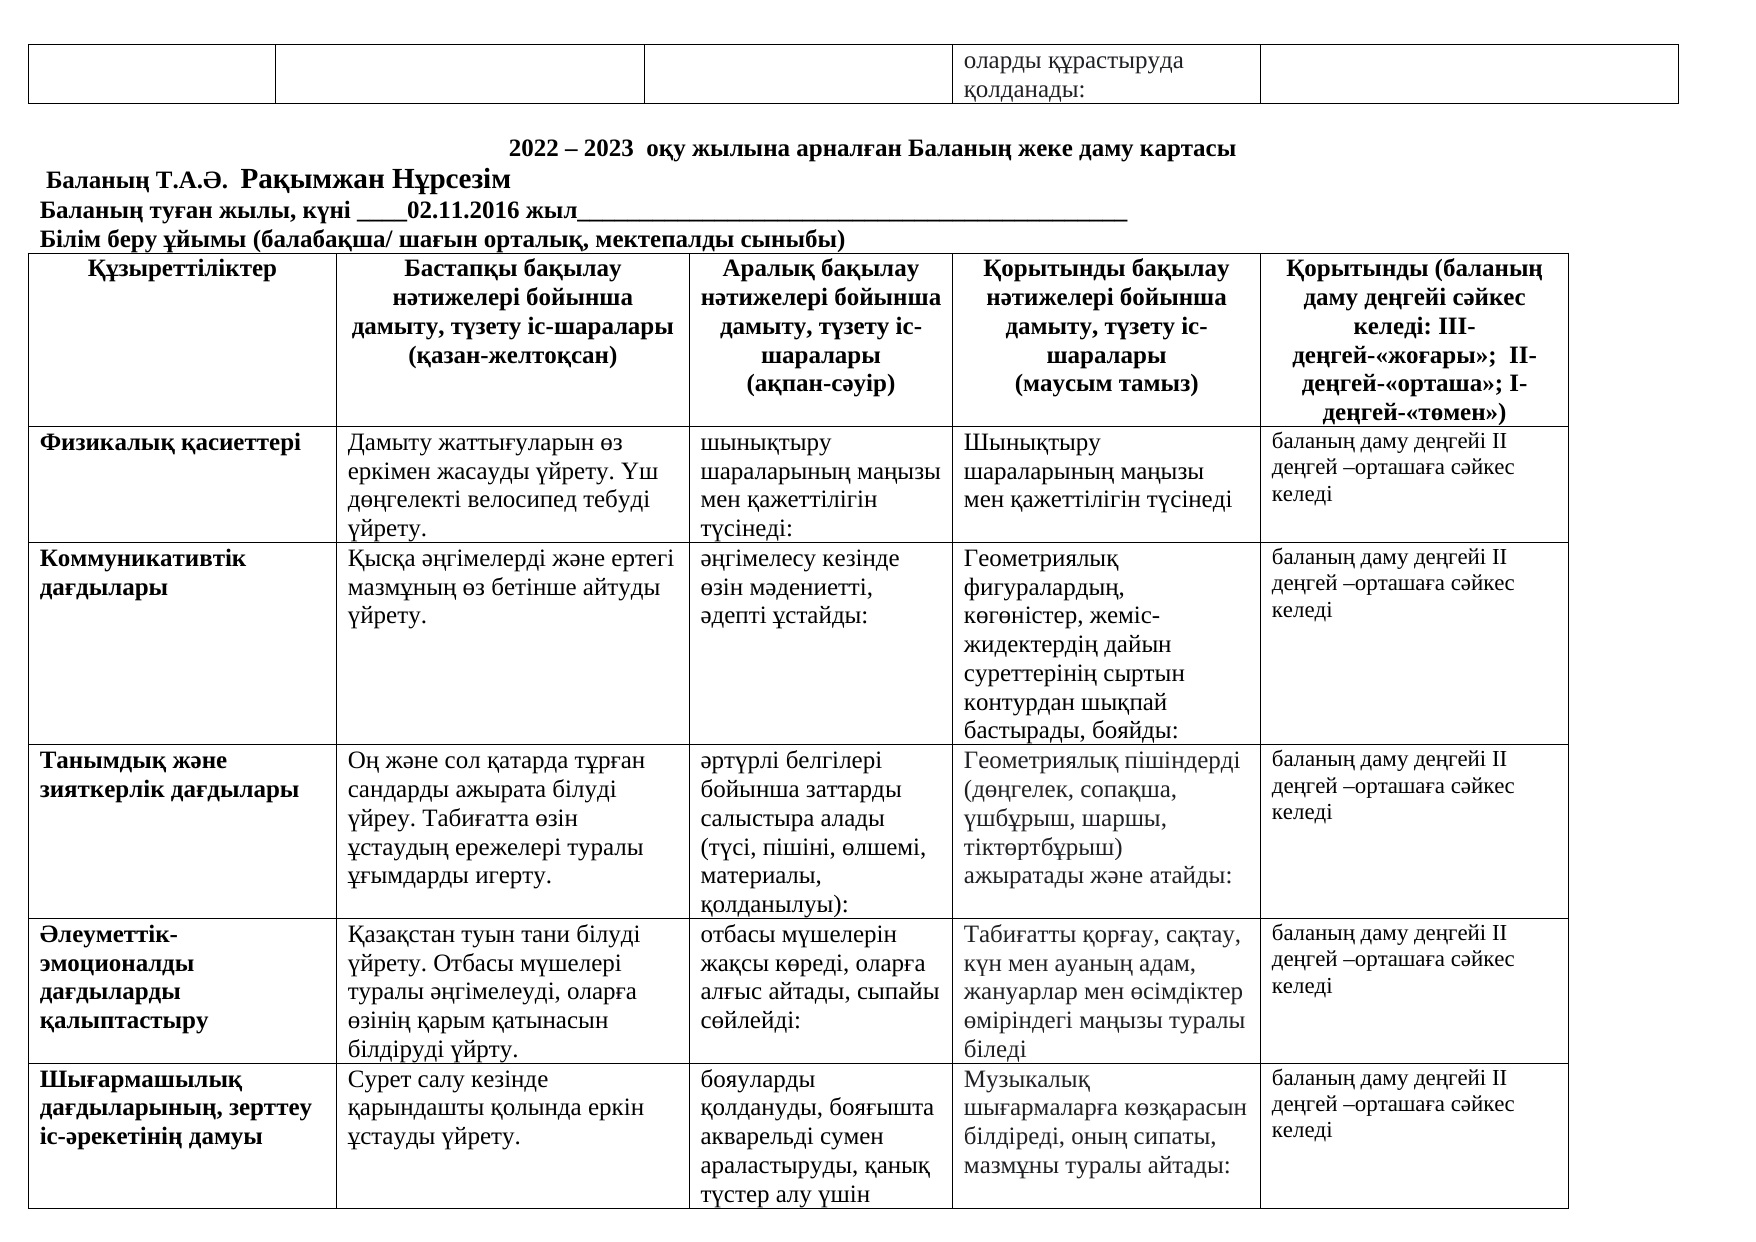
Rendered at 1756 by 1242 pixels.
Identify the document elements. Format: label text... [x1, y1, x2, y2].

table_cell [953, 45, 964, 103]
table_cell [645, 45, 952, 103]
table_cell Дамыту жаттығуларын өз еркімен жасауды үйрету. Үш дөңгелекті велосипед тебуді үйрету. [337, 427, 689, 542]
table_cell Шынықтыру шараларының маңызы мен қажеттілігін түсінеді [953, 427, 1260, 542]
table_header Аралық бақылау нәтижелері бойынша дамыту, түзету іс-шаралары (ақпан-сәуір) [690, 254, 952, 426]
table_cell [29, 45, 275, 103]
table_cell Қазақстан туын тани білуді үйрету. Отбасы мүшелері туралы әңгімелеуді, оларға өзінің қарым қатынасын білдіруді үйрту. [337, 919, 689, 1063]
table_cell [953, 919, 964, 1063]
table_cell Оң және сол қатарда тұрған сандарды ажырата білуді үйреу. Табиғатта өзін ұстаудың ережелері туралы ұғымдарды игерту. [337, 745, 689, 918]
table_cell әртүрлі белгілері бойынша заттарды салыстыра алады (түсі, пішіні, өлшемі, материалы, қолданылуы): [690, 745, 952, 918]
table_cell баланың даму деңгейі ІІ деңгей –орташаға сәйкес келеді [1261, 745, 1568, 918]
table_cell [29, 1064, 336, 1207]
table_cell шынықтыру шараларының маңызы мен қажеттілігін түсінеді: [690, 427, 952, 542]
table_cell баланың даму деңгейі ІІ деңгей –орташаға сәйкес келеді [1261, 919, 1568, 1063]
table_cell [1261, 45, 1678, 103]
table_header Қорытынды (баланың даму деңгейі сәйкес келеді: III-деңгей-«жоғары»; II-деңгей-«орташа»; I-деңгей-«төмен») [1261, 254, 1568, 426]
text 2022 – 2023 оқу жылына арналған Баланың жеке даму картасы [39, 133, 1705, 161]
table_cell Геометриялық фигуралардың, көгөністер, жеміс-жидектердің дайын суреттерінің сыртын контурдан шықпай бастырады, бояйды: [953, 543, 1260, 744]
table_cell Қысқа әңгімелерді және ертегі мазмұның өз бетінше айтуды үйрету. [337, 543, 689, 744]
table_cell Геометриялық пішіндерді (дөңгелек, сопақша, үшбұрыш, шаршы, тіктөртбұрыш) ажыратады және атайды: [953, 745, 1260, 918]
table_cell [1261, 1064, 1568, 1207]
table_cell Әлеуметтік-эмоционалды дағдыларды қалыптастыру [29, 919, 336, 1063]
text Баланың туған жылы, күні ____02.11.2016 жыл____________________________________________ [39, 195, 1705, 224]
text Білім беру ұйымы (балабақша/ шағын орталық, мектепалды сыныбы) [39, 224, 1705, 252]
table_cell Физикалық қасиеттері [29, 427, 336, 542]
table_cell отбасы мүшелерін жақсы көреді, оларға алғыс айтады, сыпайы сөйлейді: [690, 919, 952, 1063]
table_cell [337, 1064, 689, 1207]
table_header Қорытынды бақылау нәтижелері бойынша дамыту, түзету іс-шаралары (маусым тамыз) [953, 254, 1260, 426]
table_cell Табиғатты қорғау, сақтау, күн мен ауаның адам, жануарлар мен өсімдіктер өміріндегі маңызы туралы біледі [1027, 919, 1260, 1063]
table_cell әңгімелесу кезінде өзін мәдениетті, әдепті ұстайды: [690, 543, 952, 744]
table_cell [276, 45, 644, 103]
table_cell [690, 1064, 952, 1207]
table_cell Танымдық және зияткерлік дағдылары [29, 745, 336, 918]
table_cell Коммуникативтік дағдылары [29, 543, 336, 744]
table_cell баланың даму деңгейі ІІ деңгей –орташаға сәйкес келеді [1261, 427, 1568, 542]
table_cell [953, 1064, 1260, 1207]
table_header Бастапқы бақылау нәтижелері бойынша дамыту, түзету іс-шаралары (қазан-желтоқсан) [337, 254, 689, 426]
table_header Құзыреттіліктер [29, 254, 336, 426]
table_cell баланың даму деңгейі ІІ деңгей –орташаға сәйкес келеді [1261, 543, 1568, 744]
text Баланың Т.А.Ә. Рақымжан Нұрсезім [39, 161, 1705, 195]
table_cell Өзінің құрастырған құрылысын талдау арқылы тиімді конструктивті шешімдерді табады, оларды құрастыруда қолданады: [1085, 45, 1260, 103]
